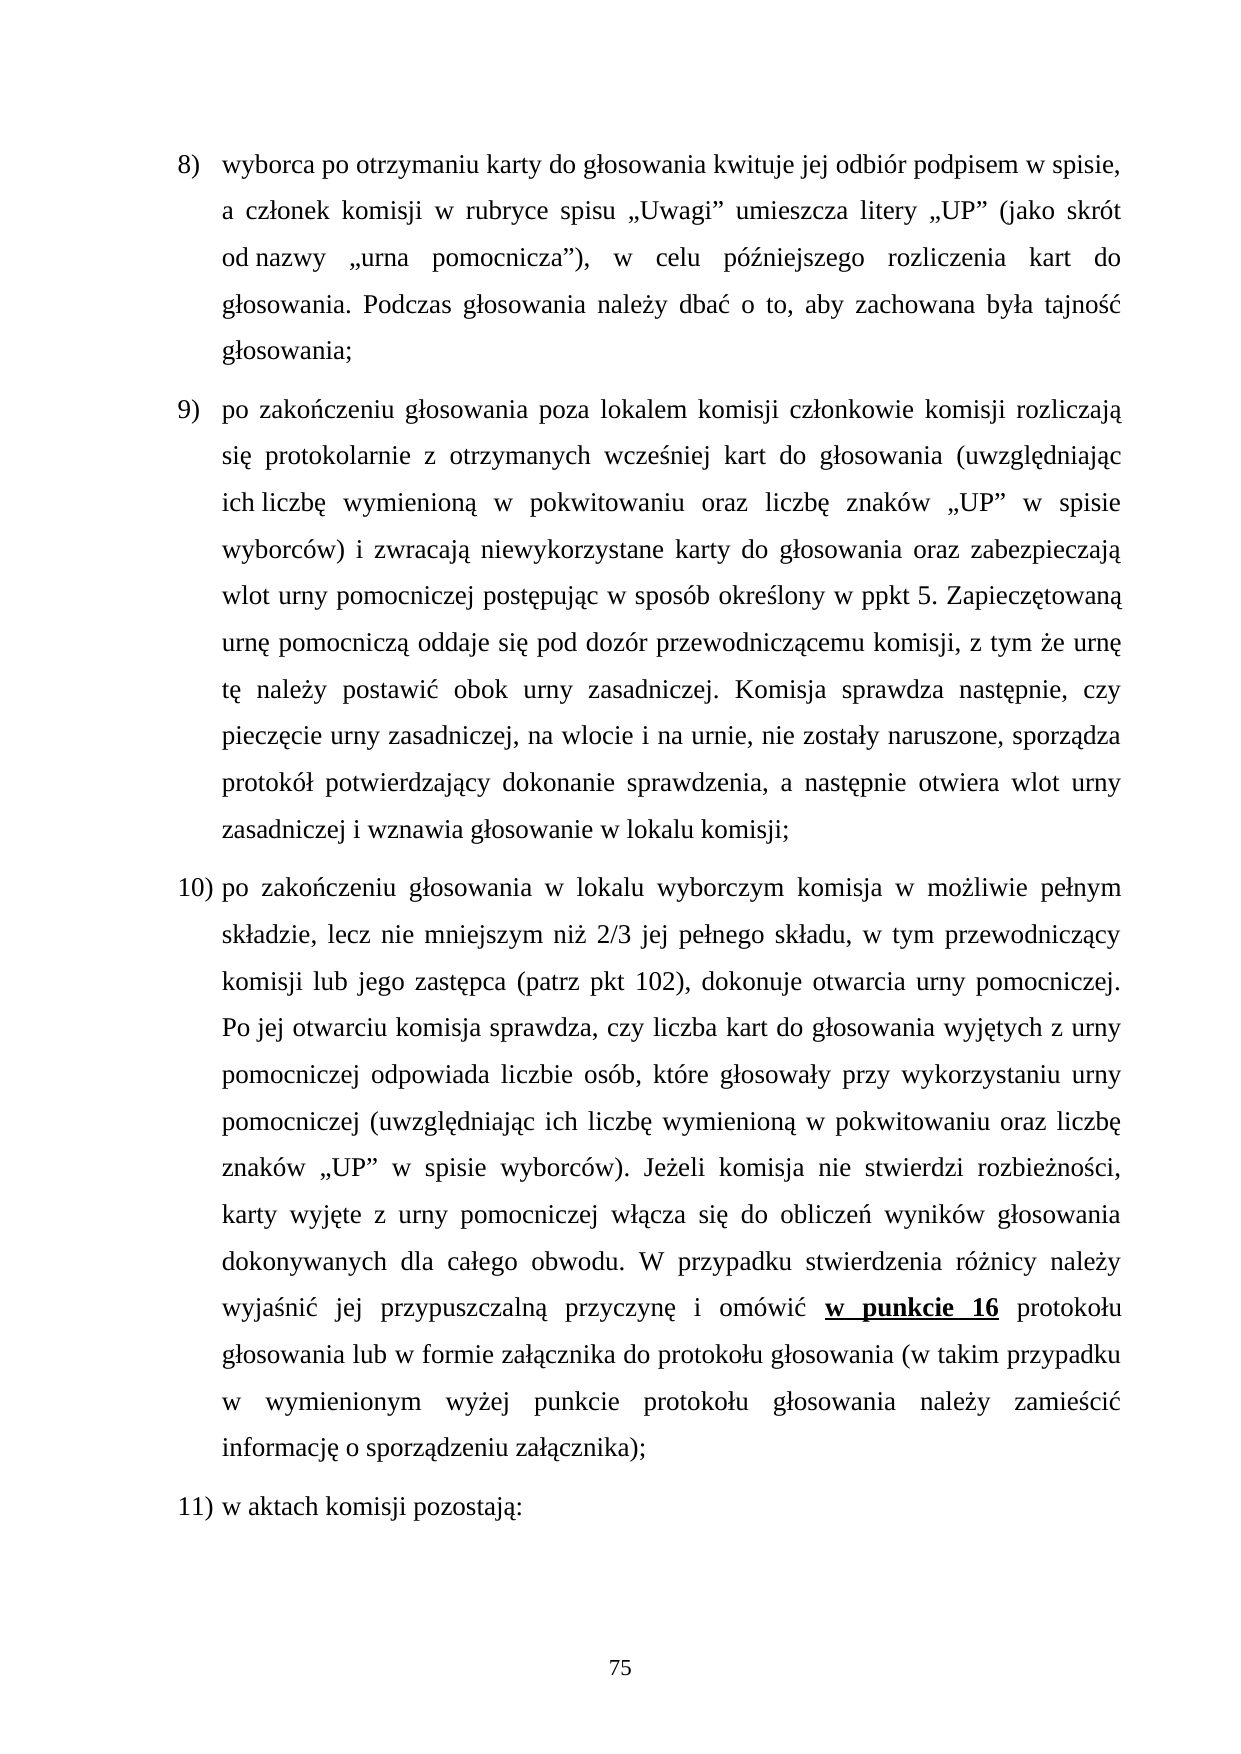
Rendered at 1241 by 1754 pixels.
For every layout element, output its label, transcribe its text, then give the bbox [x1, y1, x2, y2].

list wyborca po otrzymaniu karty do głosowania kwituje jej odbiór podpisem w spisie, a członek komisji w rubryce spisu „Uwagi” umieszcza litery „UP” (jako skrót od nazwy „urna pomocnicza”), w celu późniejszego rozliczenia kart do głosowania. Podczas głosowania należy dbać o to, aby zachowana była tajność głosowania; [177, 148, 1122, 366]
list po zakończeniu głosowania poza lokalem komisji członkowie komisji rozliczają się protokolarnie z otrzymanych wcześniej kart do głosowania (uwzględniając ich liczbę wymienioną w pokwitowaniu oraz liczbę znaków „UP” w spisie wyborców) i zwracają niewykorzystane karty do głosowania oraz zabezpieczają wlot urny pomocniczej postępując w sposób określony w ppkt 5. Zapieczętowaną urnę pomocniczą oddaje się pod dozór przewodniczącemu komisji, z tym że urnę tę należy postawić obok urny zasadniczej. Komisja sprawdza następnie, czy pieczęcie urny zasadniczej, na wlocie i na urnie, nie zostały naruszone, sporządza protokół potwierdzający dokonanie sprawdzenia, a następnie otwiera wlot urny zasadniczej i wznawia głosowanie w lokalu komisji; [177, 393, 1122, 844]
list w aktach komisji pozostają: [177, 1490, 1122, 1521]
list po zakończeniu głosowania w lokalu wyborczym komisja w możliwie pełnym składzie, lecz nie mniejszym niż 2/3 jej pełnego składu, w tym przewodniczący komisji lub jego zastępca (patrz pkt 102), dokonuje otwarcia urny pomocniczej. Po jej otwarciu komisja sprawdza, czy liczba kart do głosowania wyjętych z urny pomocniczej odpowiada liczbie osób, które głosowały przy wykorzystaniu urny pomocniczej (uwzględniając ich liczbę wymienioną w pokwitowaniu oraz liczbę znaków „UP” w spisie wyborców). Jeżeli komisja nie stwierdzi rozbieżności, karty wyjęte z urny pomocniczej włącza się do obliczeń wyników głosowania dokonywanych dla całego obwodu. W przypadku stwierdzenia różnicy należy wyjaśnić jej przypuszczalną przyczynę i omówić w punkcie 16 protokołu głosowania lub w formie załącznika do protokołu głosowania (w takim przypadku w wymienionym wyżej punkcie protokołu głosowania należy zamieścić informację o sporządzeniu załącznika); [177, 871, 1122, 1462]
